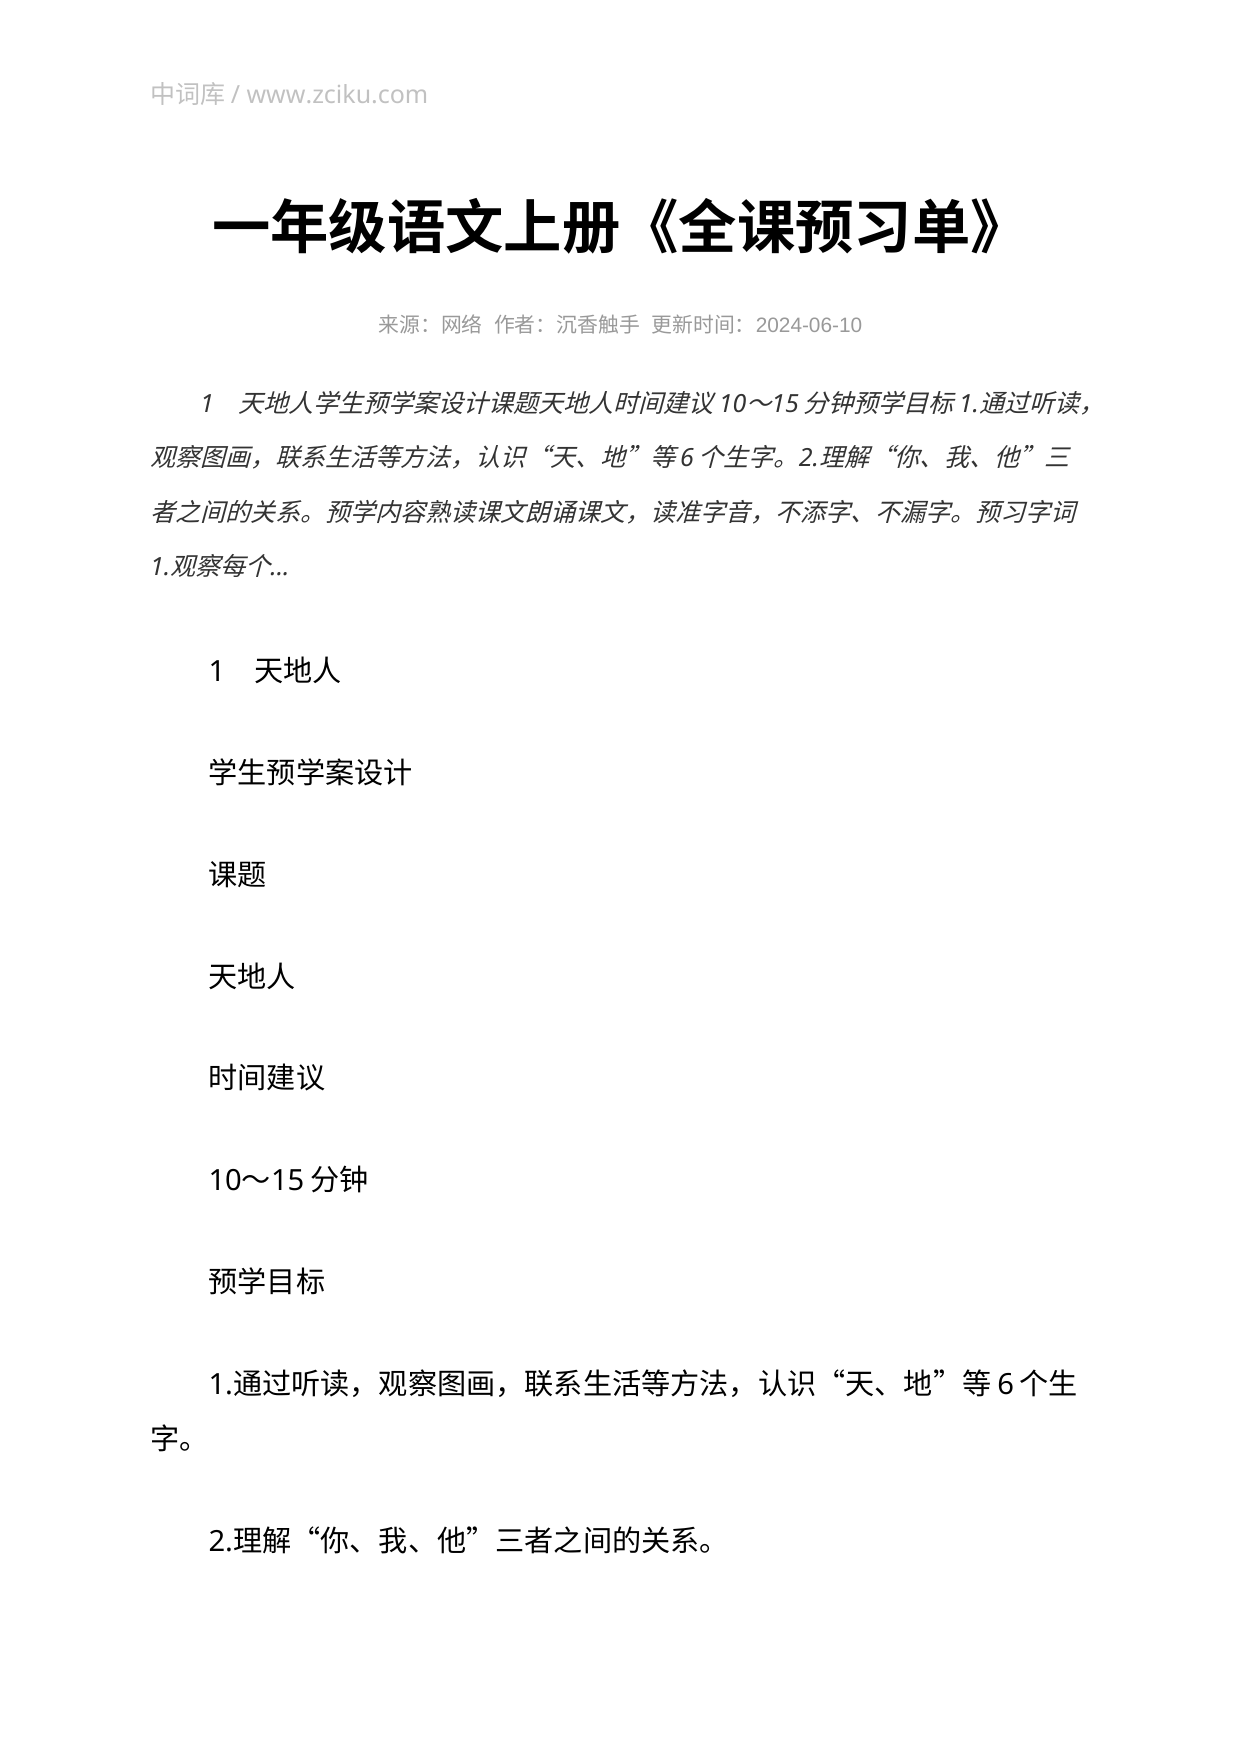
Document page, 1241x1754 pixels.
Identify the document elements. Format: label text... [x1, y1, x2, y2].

subtitle 一年级语文上册《全课预习单》 [150, 181, 1090, 266]
text 10～15分钟 [150, 1157, 1090, 1199]
text 课题 [150, 852, 1090, 894]
text 2.理解“你、我、他”三者之间的关系。 [150, 1517, 1090, 1560]
text 来源：网络 作者：沉香触手 更新时间：2024-06-10 [150, 313, 1090, 337]
text 天地人 [150, 953, 1090, 996]
text 1.通过听读，观察图画，联系生活等方法，认识“天、地”等6个生字。 [150, 1361, 1090, 1458]
text 1 天地人学生预学案设计课题天地人时间建议10～15分钟预学目标1.通过听读，观察图画，联系生活等方法，认识“天、地”等6个生字。2.理解“你、我、他”三者之间的关系。预学内容熟读课文朗诵课文，读准字音，不添字、不漏字。预习字词1.观察每个... [150, 383, 1090, 583]
text 预学目标 [150, 1259, 1090, 1301]
text 学生预学案设计 [150, 750, 1090, 792]
text 时间建议 [150, 1055, 1090, 1097]
text 1 天地人 [150, 648, 1090, 690]
